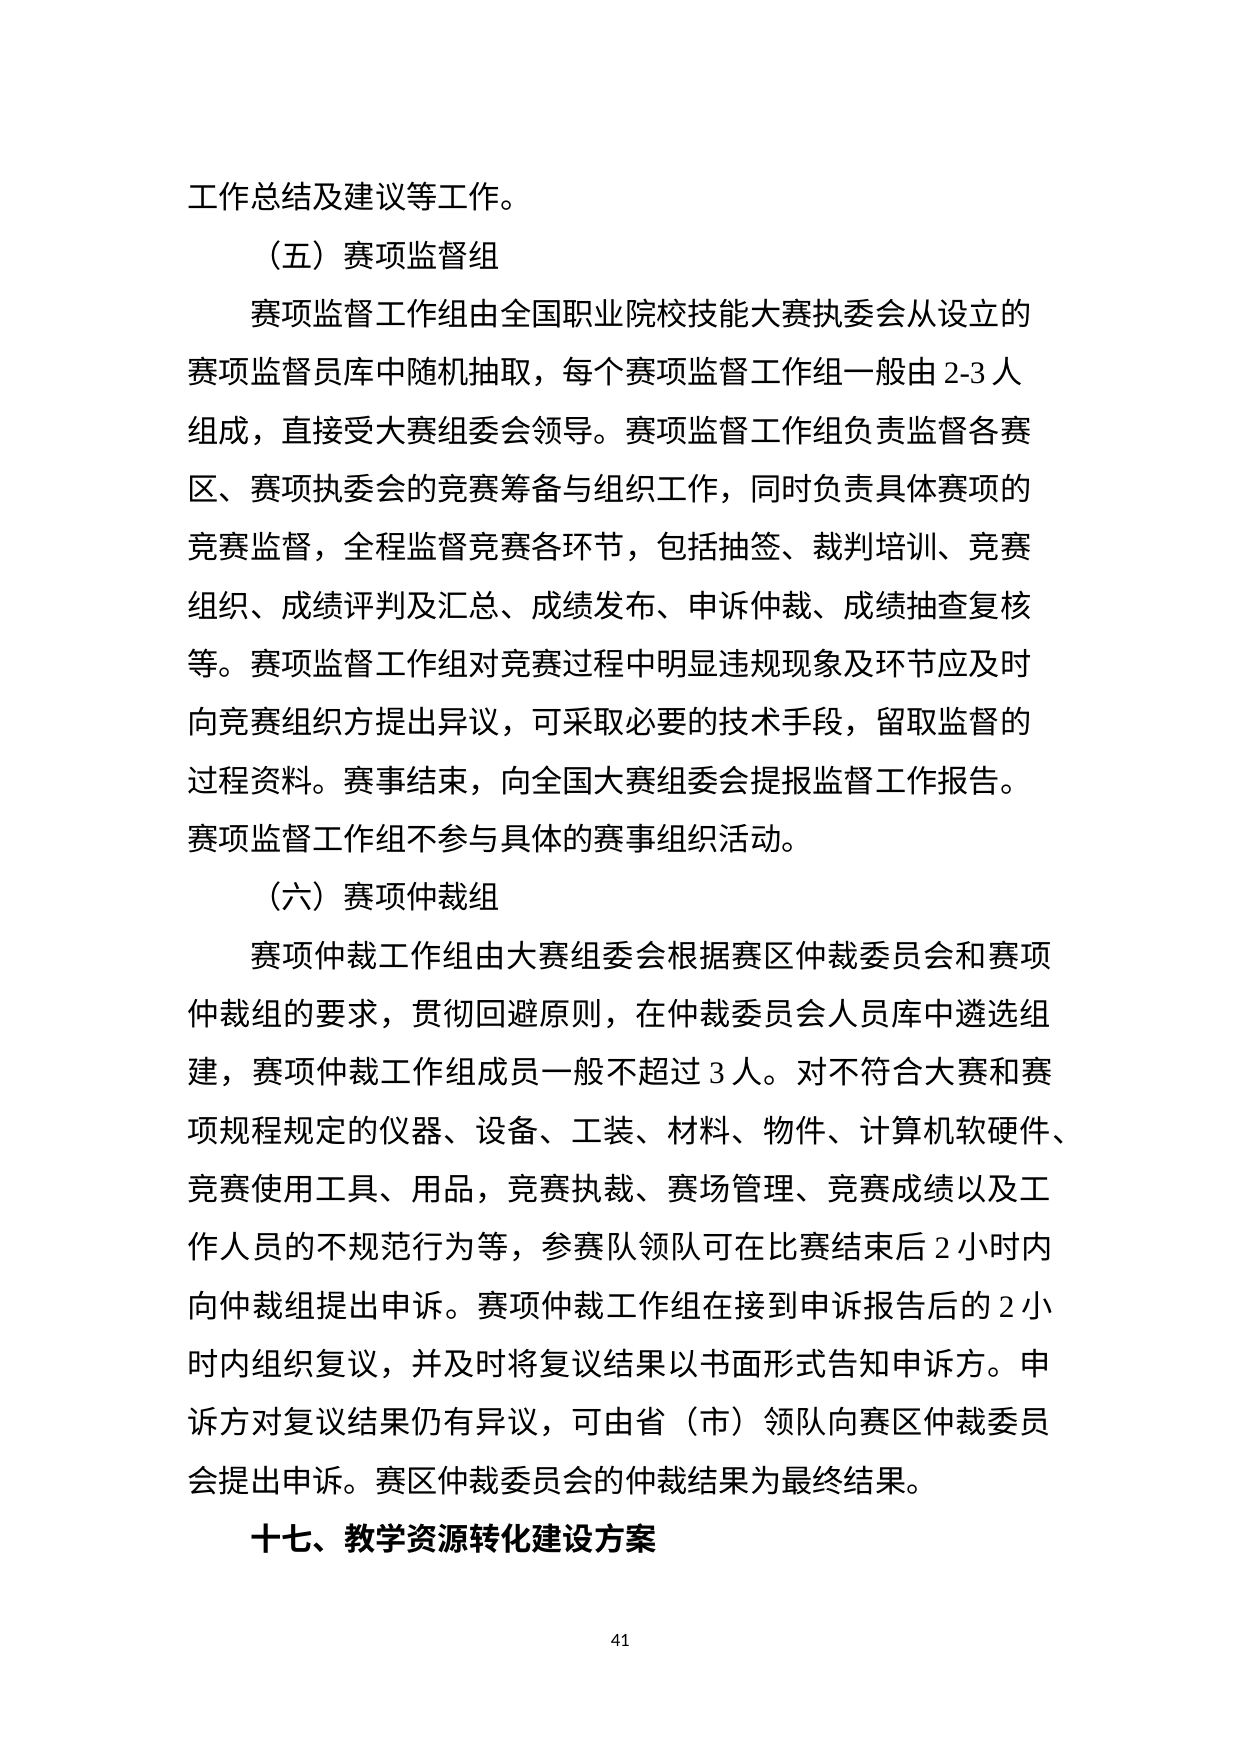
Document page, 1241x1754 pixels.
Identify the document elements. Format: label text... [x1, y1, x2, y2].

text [187, 162, 1053, 220]
text （五）赛项监督组 [187, 220, 1053, 279]
text （六）赛项仲裁组 [187, 862, 1053, 920]
text 赛项仲裁工作组由大赛组委会根据赛区仲裁委员会和赛项仲裁组的要求，贯彻回避原则，在仲裁委员会人员库中遴选组建，赛项仲裁工作组成员一般不超过3人。对不符合大赛和赛项规程规定的仪器、设备、工装、材料、物件、计算机软硬件、竞赛使用工具、用品，竞赛执裁、赛场管理、竞赛成绩以及工作人员的不规范行为等，参赛队领队可在比赛结束后2小时内向仲裁组提出申诉。赛项仲裁工作组在接到申诉报告后的2小时内组织复议，并及时将复议结果以书面形式告知申诉方。申诉方对复议结果仍有异议，可由省（市）领队向赛区仲裁委员会提出申诉。赛区仲裁委员会的仲裁结果为最终结果。 [187, 920, 1053, 1504]
text 赛项监督工作组由全国职业院校技能大赛执委会从设立的赛项监督员库中随机抽取，每个赛项监督工作组一般由2-3人组成，直接受大赛组委会领导。赛项监督工作组负责监督各赛区、赛项执委会的竞赛筹备与组织工作，同时负责具体赛项的竞赛监督，全程监督竞赛各环节，包括抽签、裁判培训、竞赛组织、成绩评判及汇总、成绩发布、申诉仲裁、成绩抽查复核等。赛项监督工作组对竞赛过程中明显违规现象及环节应及时向竞赛组织方提出异议，可采取必要的技术手段，留取监督的过程资料。赛事结束，向全国大赛组委会提报监督工作报告。赛项监督工作组不参与具体的赛事组织活动。 [187, 279, 1053, 862]
text 十七、教学资源转化建设方案 [187, 1504, 1053, 1562]
